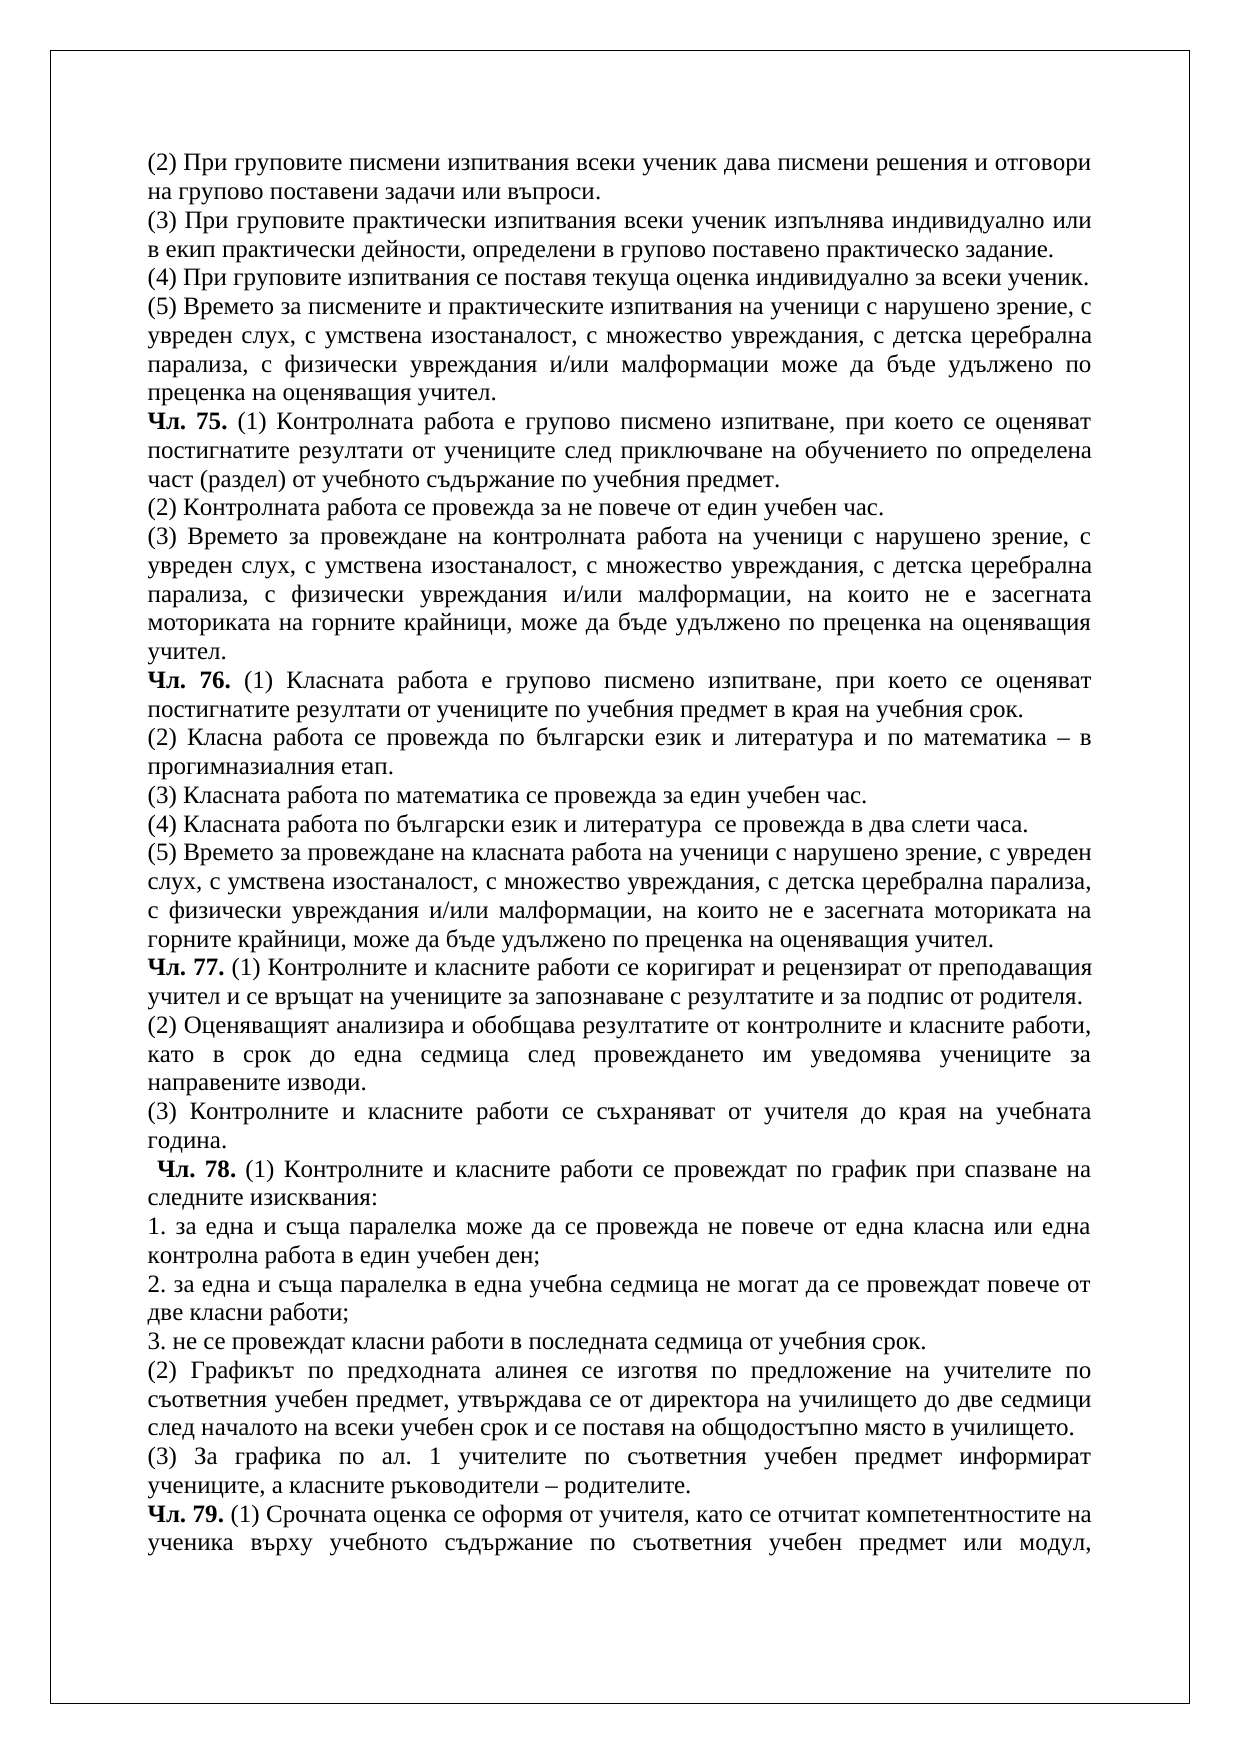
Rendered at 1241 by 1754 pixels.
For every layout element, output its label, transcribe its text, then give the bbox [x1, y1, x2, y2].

text (2) Класна работа се провежда по български език и литература и по математика – в прогимназиалния етап. [147, 722, 1093, 780]
text (4) Класната работа по български език и литература се провежда в два слети часа. [147, 809, 1093, 837]
text Чл. 75. (1) Контролната работа е групово писмено изпитване, при което се оценяват постигнатите резултати от учениците след приключване на обучението по определена част (раздел) от учебното съдържание по учебния предмет. [147, 406, 1093, 492]
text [147, 1499, 1093, 1556]
text (3) Класната работа по математика се провежда за един учебен час. [147, 780, 1093, 809]
text (2) Графикът по предходната алинея се изготвя по предложение на учителите по съответния учебен предмет, утвърждава се от директора на училището до две седмици след началото на всеки учебен срок и се поставя на общодостъпно място в училището. [147, 1355, 1093, 1441]
text Чл. 78. (1) Контролните и класните работи се провеждат по график при спазване на следните изисквания: [147, 1154, 1093, 1211]
text Чл. 77. (1) Контролните и класните работи се коригират и рецензират от преподаващия учител и се връщат на учениците за запознаване с резултатите и за подпис от родителя. [147, 952, 1093, 1010]
text (4) При груповите изпитвания се поставя текуща оценка индивидуално за всеки ученик. [147, 262, 1093, 291]
text (2) При груповите писмени изпитвания всеки ученик дава писмени решения и отговори на групово поставени задачи или въпроси. [147, 147, 1093, 205]
text (2) Оценяващият анализира и обобщава резултатите от контролните и класните работи, като в срок до една седмица след провеждането им уведомява учениците за направените изводи. [147, 1010, 1093, 1096]
text (3) Времето за провеждане на контролната работа на ученици с нарушено зрение, с увреден слух, с умствена изостаналост, с множество увреждания, с детска церебрална парализа, с физически увреждания и/или малформации, на които не е засегната моториката на горните крайници, може да бъде удължено по преценка на оценяващия учител. [147, 521, 1093, 665]
text (3) При груповите практически изпитвания всеки ученик изпълнява индивидуално или в екип практически дейности, определени в групово поставено практическо задание. [147, 205, 1093, 262]
text (5) Времето за провеждане на класната работа на ученици с нарушено зрение, с увреден слух, с умствена изостаналост, с множество увреждания, с детска церебрална парализа, с физически увреждания и/или малформации, на които не е засегната моториката на горните крайници, може да бъде удължено по преценка на оценяващия учител. [147, 837, 1093, 952]
text Чл. 76. (1) Класната работа е групово писмено изпитване, при което се оценяват постигнатите резултати от учениците по учебния предмет в края на учебния срок. [147, 665, 1093, 722]
text (3) За графика по ал. 1 учителите по съответния учебен предмет информират учениците, а класните ръководители – родителите. [147, 1441, 1093, 1499]
text 3. не се провеждат класни работи в последната седмица от учебния срок. [147, 1326, 1093, 1355]
text 2. за една и съща паралелка в една учебна седмица не могат да се провеждат повече от две класни работи; [147, 1269, 1093, 1326]
text (3) Контролните и класните работи се съхраняват от учителя до края на учебната година. [147, 1096, 1093, 1154]
text (2) Контролната работа се провежда за не повече от един учебен час. [147, 492, 1093, 521]
text 1. за една и съща паралелка може да се провежда не повече от една класна или една контролна работа в един учебен ден; [147, 1211, 1093, 1269]
text (5) Времето за писмените и практическите изпитвания на ученици с нарушено зрение, с увреден слух, с умствена изостаналост, с множество увреждания, с детска церебрална парализа, с физически увреждания и/или малформации може да бъде удължено по преценка на оценяващия учител. [147, 291, 1093, 406]
